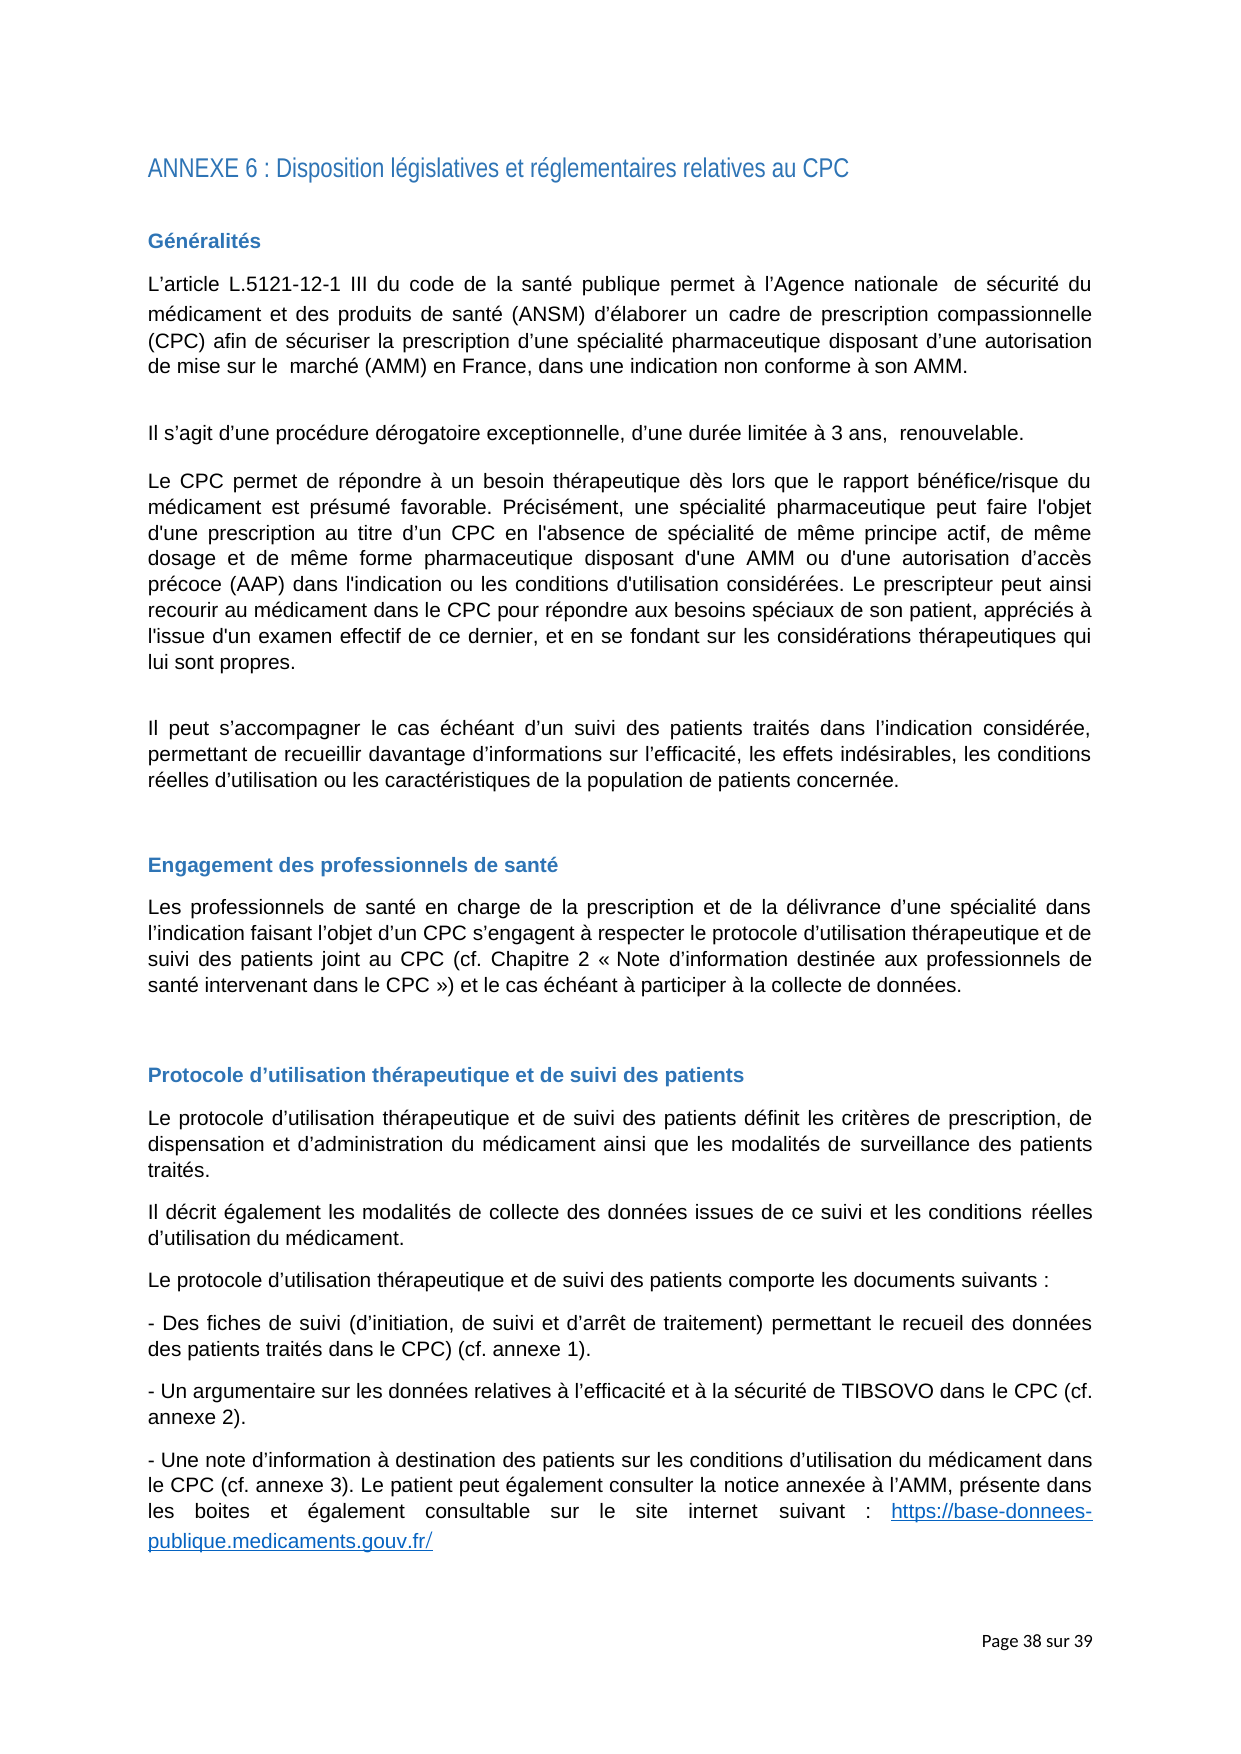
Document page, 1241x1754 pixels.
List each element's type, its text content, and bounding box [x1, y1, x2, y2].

text Les professionnels de santé en charge de la prescription et de la délivrance d’une spécialité dans l’indication faisant l’objet d’un CPC s’engagent à respecter le protocole d’utilisation thérapeutique et de suivi des patients joint au CPC (cf. Chapitre 2 « Note d’information destinée aux professionnels de santé intervenant dans le CPC ») et le cas échéant à participer à la collecte de données. [148, 895, 1093, 997]
text - Un argumentaire sur les données relatives à l’efficacité et à la sécurité de TIBSOVO dans le CPC (cf. annexe 2). [148, 1379, 1093, 1429]
text Il décrit également les modalités de collecte des données issues de ce suivi et les conditions réelles d’utilisation du médicament. [148, 1200, 1093, 1250]
text Le protocole d’utilisation thérapeutique et de suivi des patients comporte les documents suivants : [148, 1268, 1093, 1292]
text Le CPC permet de répondre à un besoin thérapeutique dès lors que le rapport bénéfice/risque du médicament est présumé favorable. Précisément, une spécialité pharmaceutique peut faire l'objet d'une prescription au titre d’un CPC en l'absence de spécialité de même principe actif, de même dosage et de même forme pharmaceutique disposant d'une AMM ou d'une autorisation d’accès précoce (AAP) dans l'indication ou les conditions d'utilisation considérées. Le prescripteur peut ainsi recourir au médicament dans le CPC pour répondre aux besoins spéciaux de son patient, appréciés à l'issue d'un examen effectif de ce dernier, et en se fondant sur les considérations thérapeutiques qui lui sont propres. [148, 469, 1093, 673]
subtitle ANNEXE 6 : Disposition législatives et réglementaires relatives au CPC [148, 152, 1093, 183]
text - Des fiches de suivi (d’initiation, de suivi et d’arrêt de traitement) permettant le recueil des données des patients traités dans le CPC) (cf. annexe 1). [148, 1311, 1093, 1361]
text L’article L.5121-12-1 III du code de la santé publique permet à l’Agence nationale de sécurité du médicament et des produits de santé (ANSM) d’élaborer un cadre de prescription compassionnelle (CPC) afin de sécuriser la prescription d’une spécialité pharmaceutique disposant d’une autorisation de mise sur le marché (AMM) en France, dans une indication non conforme à son AMM. [148, 272, 1093, 378]
text Engagement des professionnels de santé [148, 853, 1093, 877]
text Protocole d’utilisation thérapeutique et de suivi des patients [148, 1063, 1093, 1087]
text Il peut s’accompagner le cas échéant d’un suivi des patients traités dans l’indication considérée, permettant de recueillir davantage d’informations sur l’efficacité, les effets indésirables, les conditions réelles d’utilisation ou les caractéristiques de la population de patients concernée. [148, 716, 1093, 792]
text Le protocole d’utilisation thérapeutique et de suivi des patients définit les critères de prescription, de dispensation et d’administration du médicament ainsi que les modalités de surveillance des patients traités. [148, 1106, 1093, 1181]
text Généralités [148, 229, 1093, 253]
text - Une note d’information à destination des patients sur les conditions d’utilisation du médicament dans le CPC (cf. annexe 3). Le patient peut également consulter la notice annexée à l’AMM, présente dans les boites et également consultable sur le site internet suivant : https://base-donnees-publique.medicaments.gouv.fr/ [148, 1447, 1093, 1554]
text Il s’agit d’une procédure dérogatoire exceptionnelle, d’une durée limitée à 3 ans, renouvelable. [148, 421, 1093, 445]
